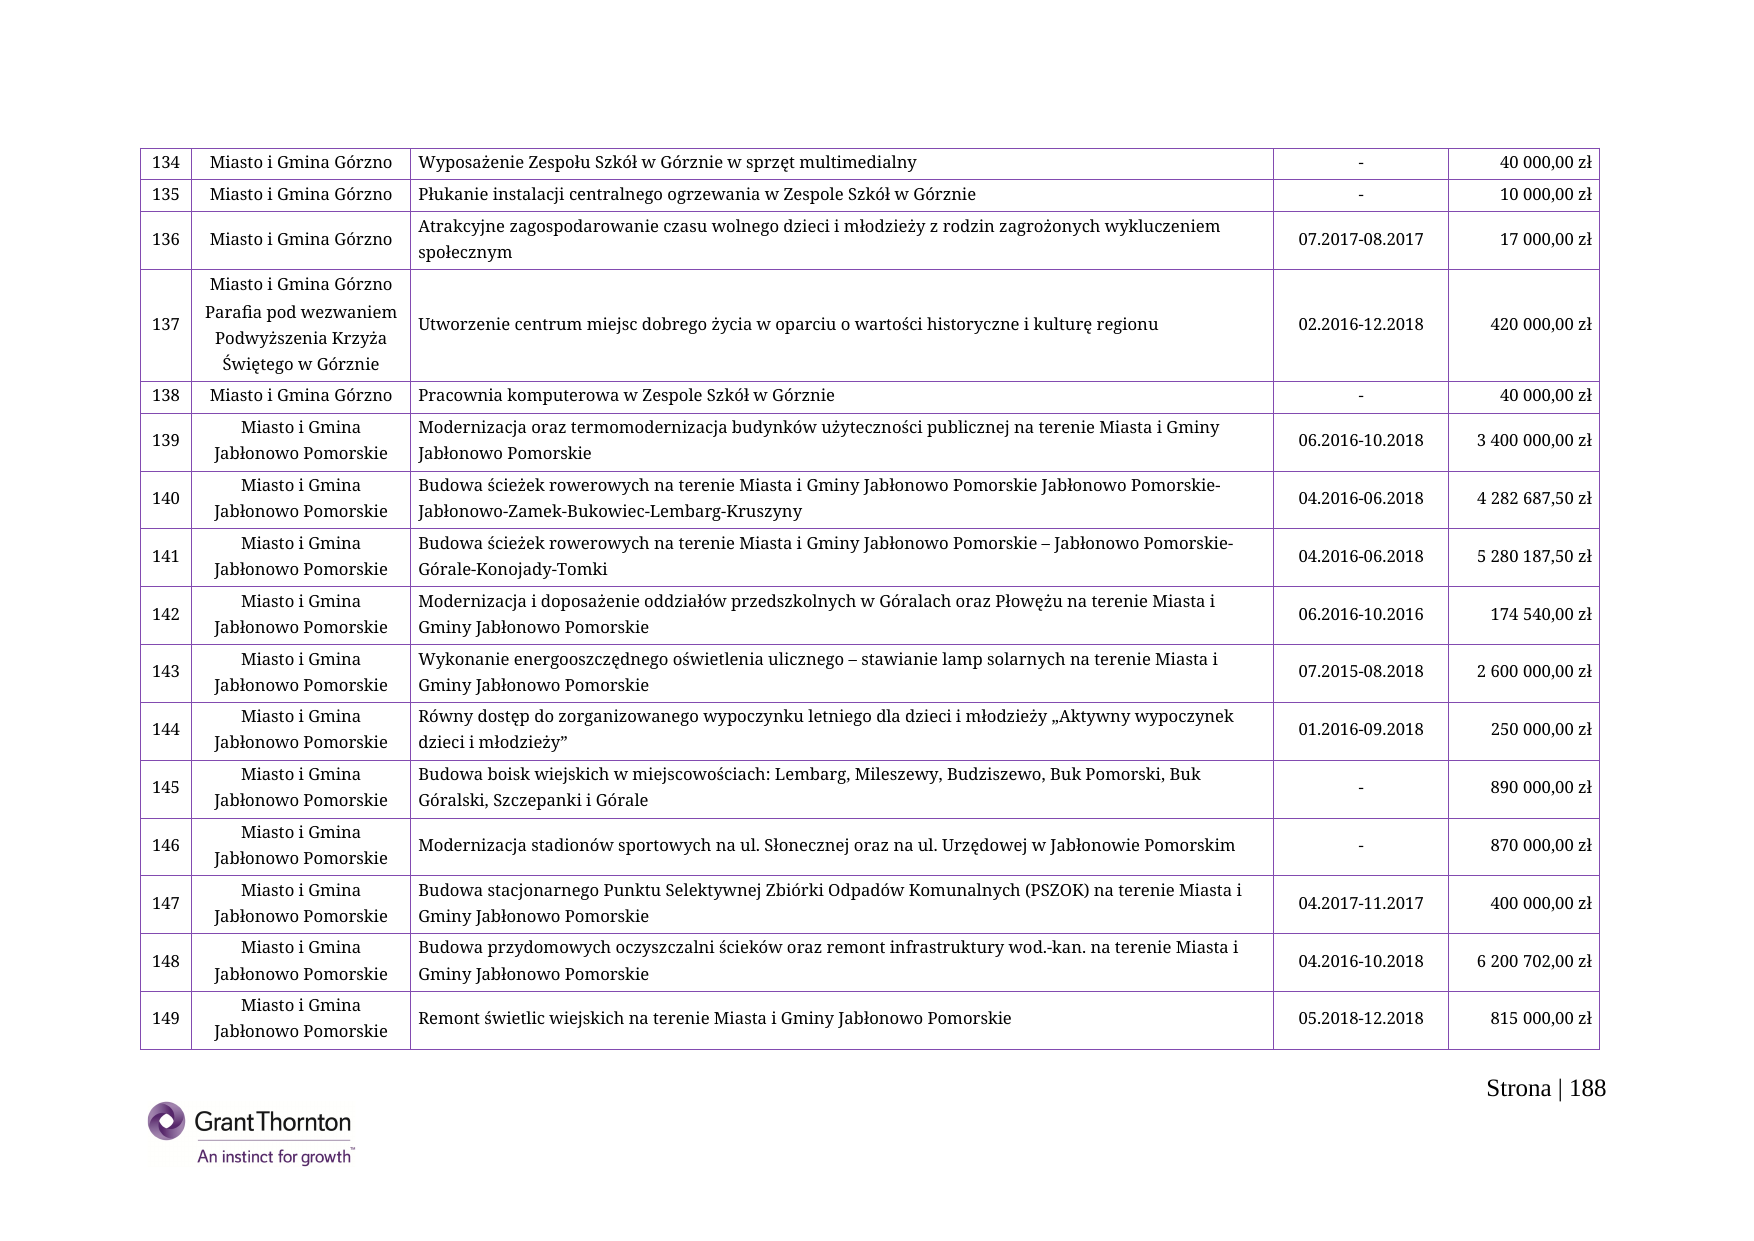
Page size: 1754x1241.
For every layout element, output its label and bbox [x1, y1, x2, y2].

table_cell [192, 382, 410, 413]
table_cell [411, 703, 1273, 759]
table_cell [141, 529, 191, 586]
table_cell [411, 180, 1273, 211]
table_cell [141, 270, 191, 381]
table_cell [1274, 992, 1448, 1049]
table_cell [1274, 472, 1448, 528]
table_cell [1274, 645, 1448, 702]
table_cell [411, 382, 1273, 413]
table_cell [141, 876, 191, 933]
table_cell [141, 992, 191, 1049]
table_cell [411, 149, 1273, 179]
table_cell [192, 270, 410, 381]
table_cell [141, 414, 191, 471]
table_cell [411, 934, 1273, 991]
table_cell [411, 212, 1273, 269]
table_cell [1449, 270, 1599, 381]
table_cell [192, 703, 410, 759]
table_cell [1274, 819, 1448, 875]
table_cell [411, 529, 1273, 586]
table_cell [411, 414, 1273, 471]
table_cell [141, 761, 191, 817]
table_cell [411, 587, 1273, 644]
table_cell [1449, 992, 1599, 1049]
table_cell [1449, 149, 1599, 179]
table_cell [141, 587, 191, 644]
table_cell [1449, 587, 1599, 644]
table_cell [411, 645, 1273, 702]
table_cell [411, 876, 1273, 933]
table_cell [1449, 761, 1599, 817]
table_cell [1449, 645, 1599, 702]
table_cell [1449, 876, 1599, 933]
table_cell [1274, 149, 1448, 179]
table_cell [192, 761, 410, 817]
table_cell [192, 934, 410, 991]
picture [147, 1101, 356, 1167]
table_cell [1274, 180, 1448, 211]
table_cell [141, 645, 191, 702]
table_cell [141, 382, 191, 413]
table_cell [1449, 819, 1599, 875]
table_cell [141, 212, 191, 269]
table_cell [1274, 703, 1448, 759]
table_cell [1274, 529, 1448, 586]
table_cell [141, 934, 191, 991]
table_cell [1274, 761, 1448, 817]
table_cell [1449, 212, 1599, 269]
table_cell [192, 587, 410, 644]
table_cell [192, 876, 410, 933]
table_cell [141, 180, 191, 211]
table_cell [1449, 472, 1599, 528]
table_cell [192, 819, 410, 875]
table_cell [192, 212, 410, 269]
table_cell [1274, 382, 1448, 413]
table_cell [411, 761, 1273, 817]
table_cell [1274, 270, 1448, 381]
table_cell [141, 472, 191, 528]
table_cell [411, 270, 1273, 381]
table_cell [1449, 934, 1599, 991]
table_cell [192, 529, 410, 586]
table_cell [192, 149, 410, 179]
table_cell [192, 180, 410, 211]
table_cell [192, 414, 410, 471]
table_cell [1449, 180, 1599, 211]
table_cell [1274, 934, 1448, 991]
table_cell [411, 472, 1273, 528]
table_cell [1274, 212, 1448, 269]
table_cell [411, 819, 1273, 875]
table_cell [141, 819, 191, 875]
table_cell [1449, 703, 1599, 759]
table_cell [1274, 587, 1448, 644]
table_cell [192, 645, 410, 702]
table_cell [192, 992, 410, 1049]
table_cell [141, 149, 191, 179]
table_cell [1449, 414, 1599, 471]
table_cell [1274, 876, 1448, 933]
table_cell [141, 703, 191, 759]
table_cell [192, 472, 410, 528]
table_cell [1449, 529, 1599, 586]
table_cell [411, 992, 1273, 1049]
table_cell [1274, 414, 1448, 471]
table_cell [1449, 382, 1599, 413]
